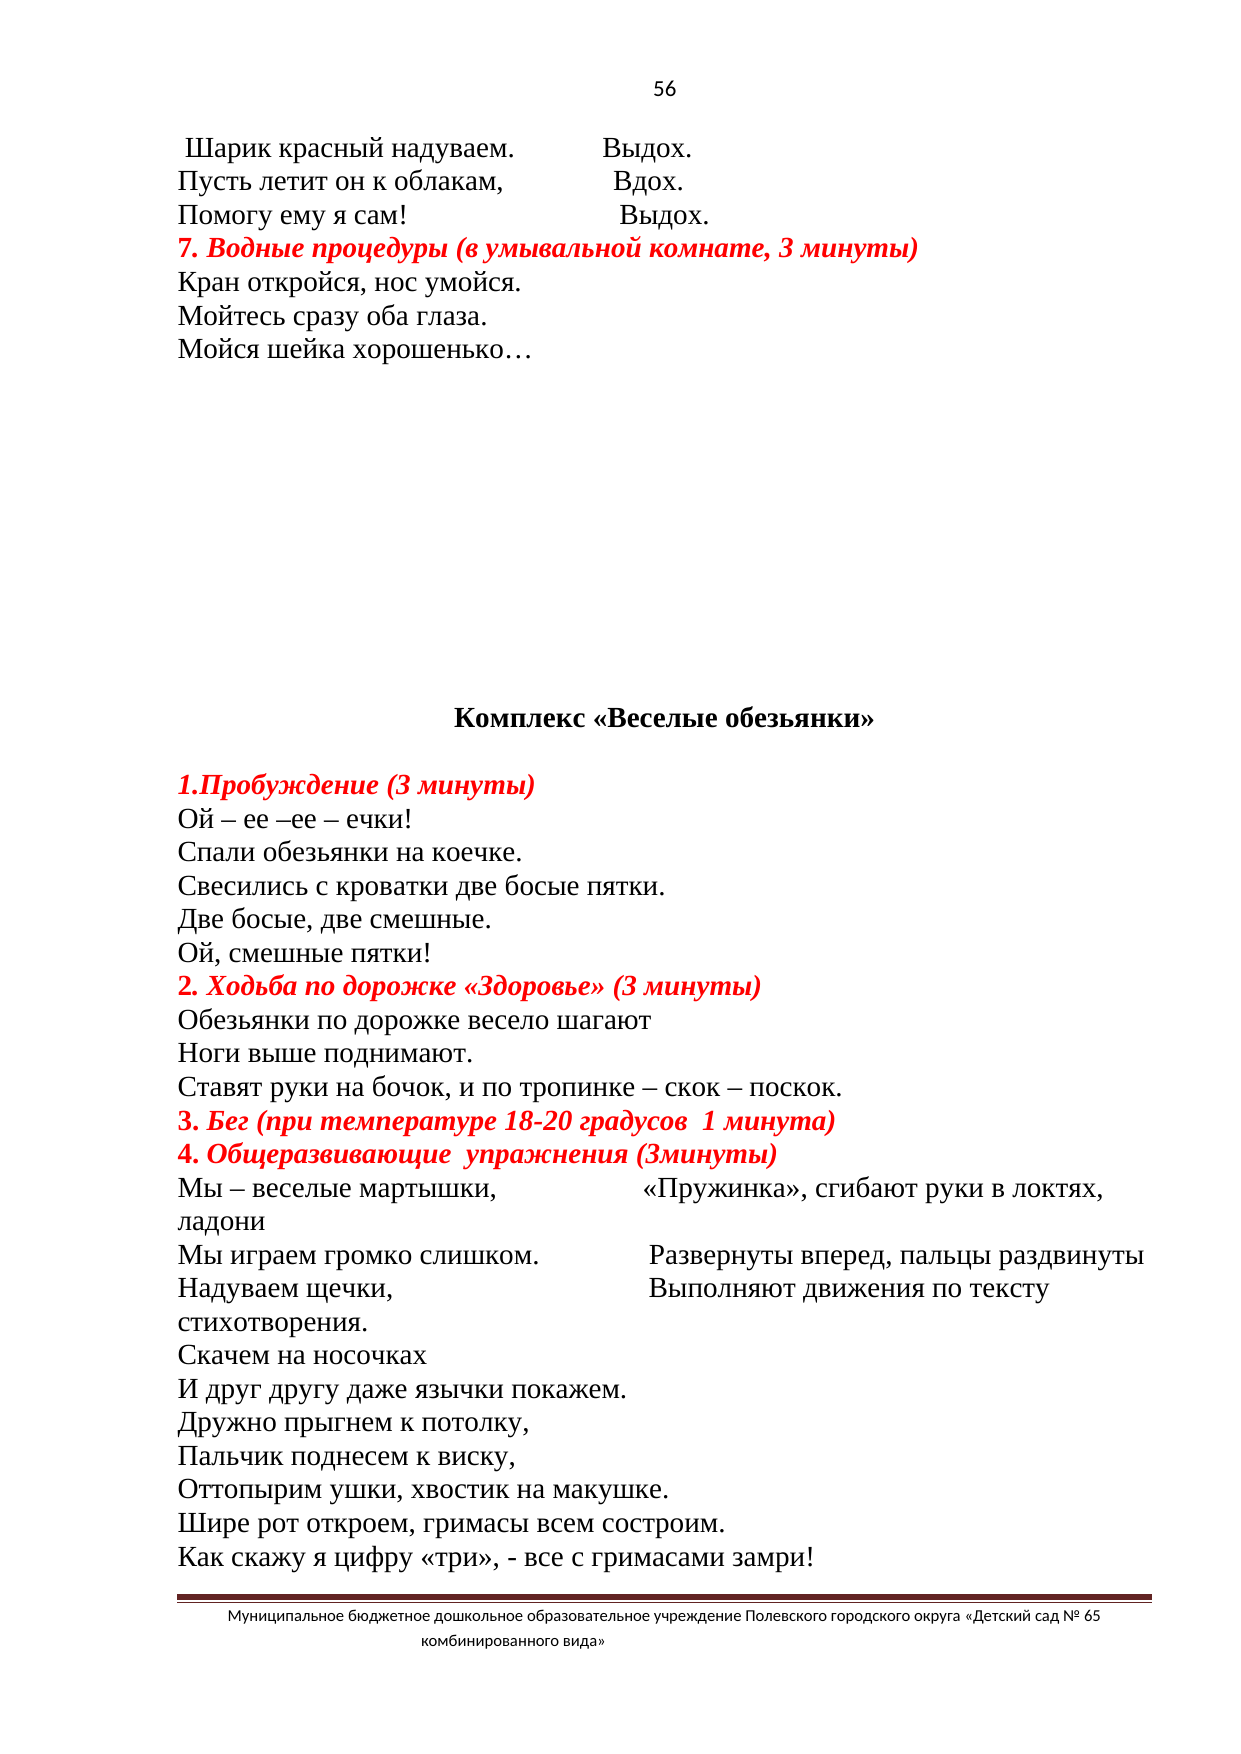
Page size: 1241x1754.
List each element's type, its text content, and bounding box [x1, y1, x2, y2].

text 7. Водные процедуры (в умывальной комнате, 3 минуты) [177, 231, 1152, 264]
text Мойтесь сразу оба глаза. [177, 298, 1152, 331]
text Кран откройся, нос умойся. [177, 264, 1152, 298]
text Надуваем щечки, Выполняют движения по тексту [177, 1270, 1152, 1304]
text Обезьянки по дорожке весело шагают [177, 1002, 1152, 1036]
text И друг другу даже язычки покажем. [177, 1371, 1152, 1404]
text Оттопырим ушки, хвостик на макушке. [177, 1472, 1152, 1505]
text Скачем на носочках [177, 1337, 1152, 1371]
text Мы – веселые мартышки, «Пружинка», сгибают руки в локтях, [177, 1170, 1152, 1203]
text Комплекс «Веселые обезьянки» [177, 700, 1152, 734]
text Свесились с кроватки две босые пятки. [177, 868, 1152, 901]
text Дружно прыгнем к потолку, [177, 1404, 1152, 1438]
text Мы играем громко слишком. Развернуты вперед, пальцы раздвинуты [177, 1237, 1152, 1270]
text Ноги выше поднимают. [177, 1036, 1152, 1069]
text Помогу ему я сам! Выдох. [177, 197, 1152, 231]
text 3. Бег (при температуре 18-20 градусов 1 минута) [177, 1103, 1152, 1136]
text Шарик красный надуваем. Выдох. [177, 130, 1152, 163]
text ладони [177, 1203, 1152, 1237]
text Ой, смешные пятки! [177, 935, 1152, 968]
text Пальчик поднесем к виску, [177, 1438, 1152, 1472]
text Спали обезьянки на коечке. [177, 834, 1152, 868]
text 4. Общеразвивающие упражнения (3минуты) [177, 1136, 1152, 1170]
text Ставят руки на бочок, и по тропинке – скок – поскок. [177, 1069, 1152, 1103]
text Пусть летит он к облакам, Вдох. [177, 163, 1152, 197]
text стихотворения. [177, 1304, 1152, 1337]
text Мойся шейка хорошенько… [177, 331, 1152, 365]
text Две босые, две смешные. [177, 901, 1152, 935]
text Ой – ее –ее – ечки! [177, 801, 1152, 834]
text 1.Пробуждение (3 минуты) [177, 767, 1152, 801]
text Как скажу я цифру «три», - все с гримасами замри! [177, 1539, 1152, 1572]
text 2. Ходьба по дорожке «Здоровье» (3 минуты) [177, 968, 1152, 1002]
text Шире рот откроем, гримасы всем состроим. [177, 1505, 1152, 1539]
